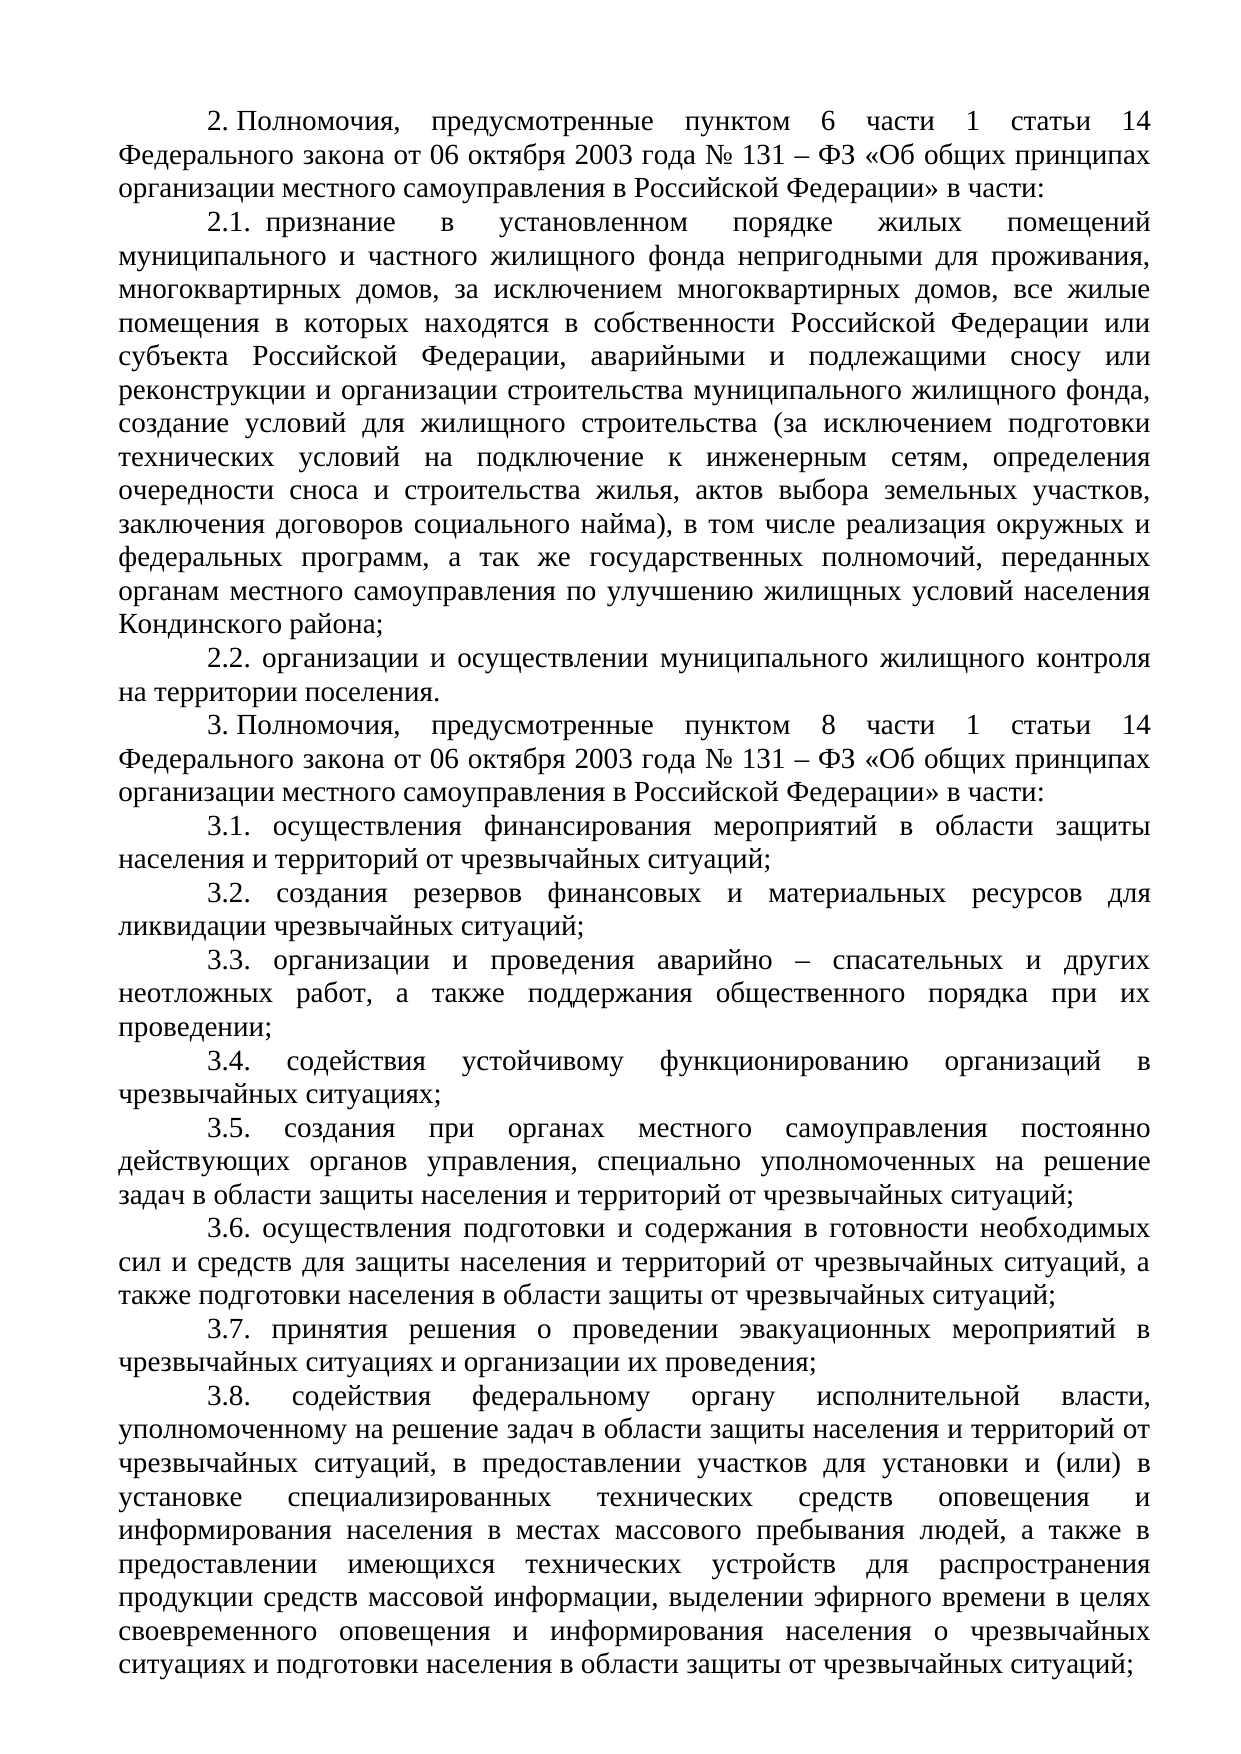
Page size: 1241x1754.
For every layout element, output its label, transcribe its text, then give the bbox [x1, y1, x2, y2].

text 3.3. организации и проведения аварийно – спасательных и других неотложных работ, а также поддержания общественного порядка при их проведении; [118, 942, 1151, 1043]
text 3.4. содействия устойчивому функционированию организаций в чрезвычайных ситуациях; [118, 1043, 1151, 1110]
text 2.2. организации и осуществлении муниципального жилищного контроля на территории поселения. [118, 640, 1151, 707]
text 3.1. осуществления финансирования мероприятий в области защиты населения и территорий от чрезвычайных ситуаций; [118, 808, 1151, 875]
text 3.6. осуществления подготовки и содержания в готовности необходимых сил и средств для защиты населения и территорий от чрезвычайных ситуаций, а также подготовки населения в области защиты от чрезвычайных ситуаций; [118, 1210, 1151, 1311]
text 2. Полномочия, предусмотренные пунктом 6 части 1 статьи 14 Федерального закона от 06 октября 2003 года № 131 – ФЗ «Об общих принципах организации местного самоуправления в Российской Федерации» в части: [118, 103, 1151, 204]
text 3. Полномочия, предусмотренные пунктом 8 части 1 статьи 14 Федерального закона от 06 октября 2003 года № 131 – ФЗ «Об общих принципах организации местного самоуправления в Российской Федерации» в части: [118, 707, 1151, 808]
text 3.7. принятия решения о проведении эвакуационных мероприятий в чрезвычайных ситуациях и организации их проведения; [118, 1311, 1151, 1378]
text 3.2. создания резервов финансовых и материальных ресурсов для ликвидации чрезвычайных ситуаций; [118, 875, 1151, 942]
text 2.1. признание в установленном порядке жилых помещений муниципального и частного жилищного фонда непригодными для проживания, многоквартирных домов, за исключением многоквартирных домов, все жилые помещения в которых находятся в собственности Российской Федерации или субъекта Российской Федерации, аварийными и подлежащими сносу или реконструкции и организации строительства муниципального жилищного фонда, создание условий для жилищного строительства (за исключением подготовки технических условий на подключение к инженерным сетям, определения очередности сноса и строительства жилья, актов выбора земельных участков, заключения договоров социального найма), в том числе реализация окружных и федеральных программ, а так же государственных полномочий, переданных органам местного самоуправления по улучшению жилищных условий населения Кондинского района; [118, 204, 1151, 640]
text 3.5. создания при органах местного самоуправления постоянно действующих органов управления, специально уполномоченных на решение задач в области защиты населения и территорий от чрезвычайных ситуаций; [118, 1110, 1151, 1210]
text 3.8. содействия федеральному органу исполнительной власти, уполномоченному на решение задач в области защиты населения и территорий от чрезвычайных ситуаций, в предоставлении участков для установки и (или) в установке специализированных технических средств оповещения и информирования населения в местах массового пребывания людей, а также в предоставлении имеющихся технических устройств для распространения продукции средств массовой информации, выделении эфирного времени в целях своевременного оповещения и информирования населения о чрезвычайных ситуациях и подготовки населения в области защиты от чрезвычайных ситуаций; [118, 1378, 1151, 1680]
